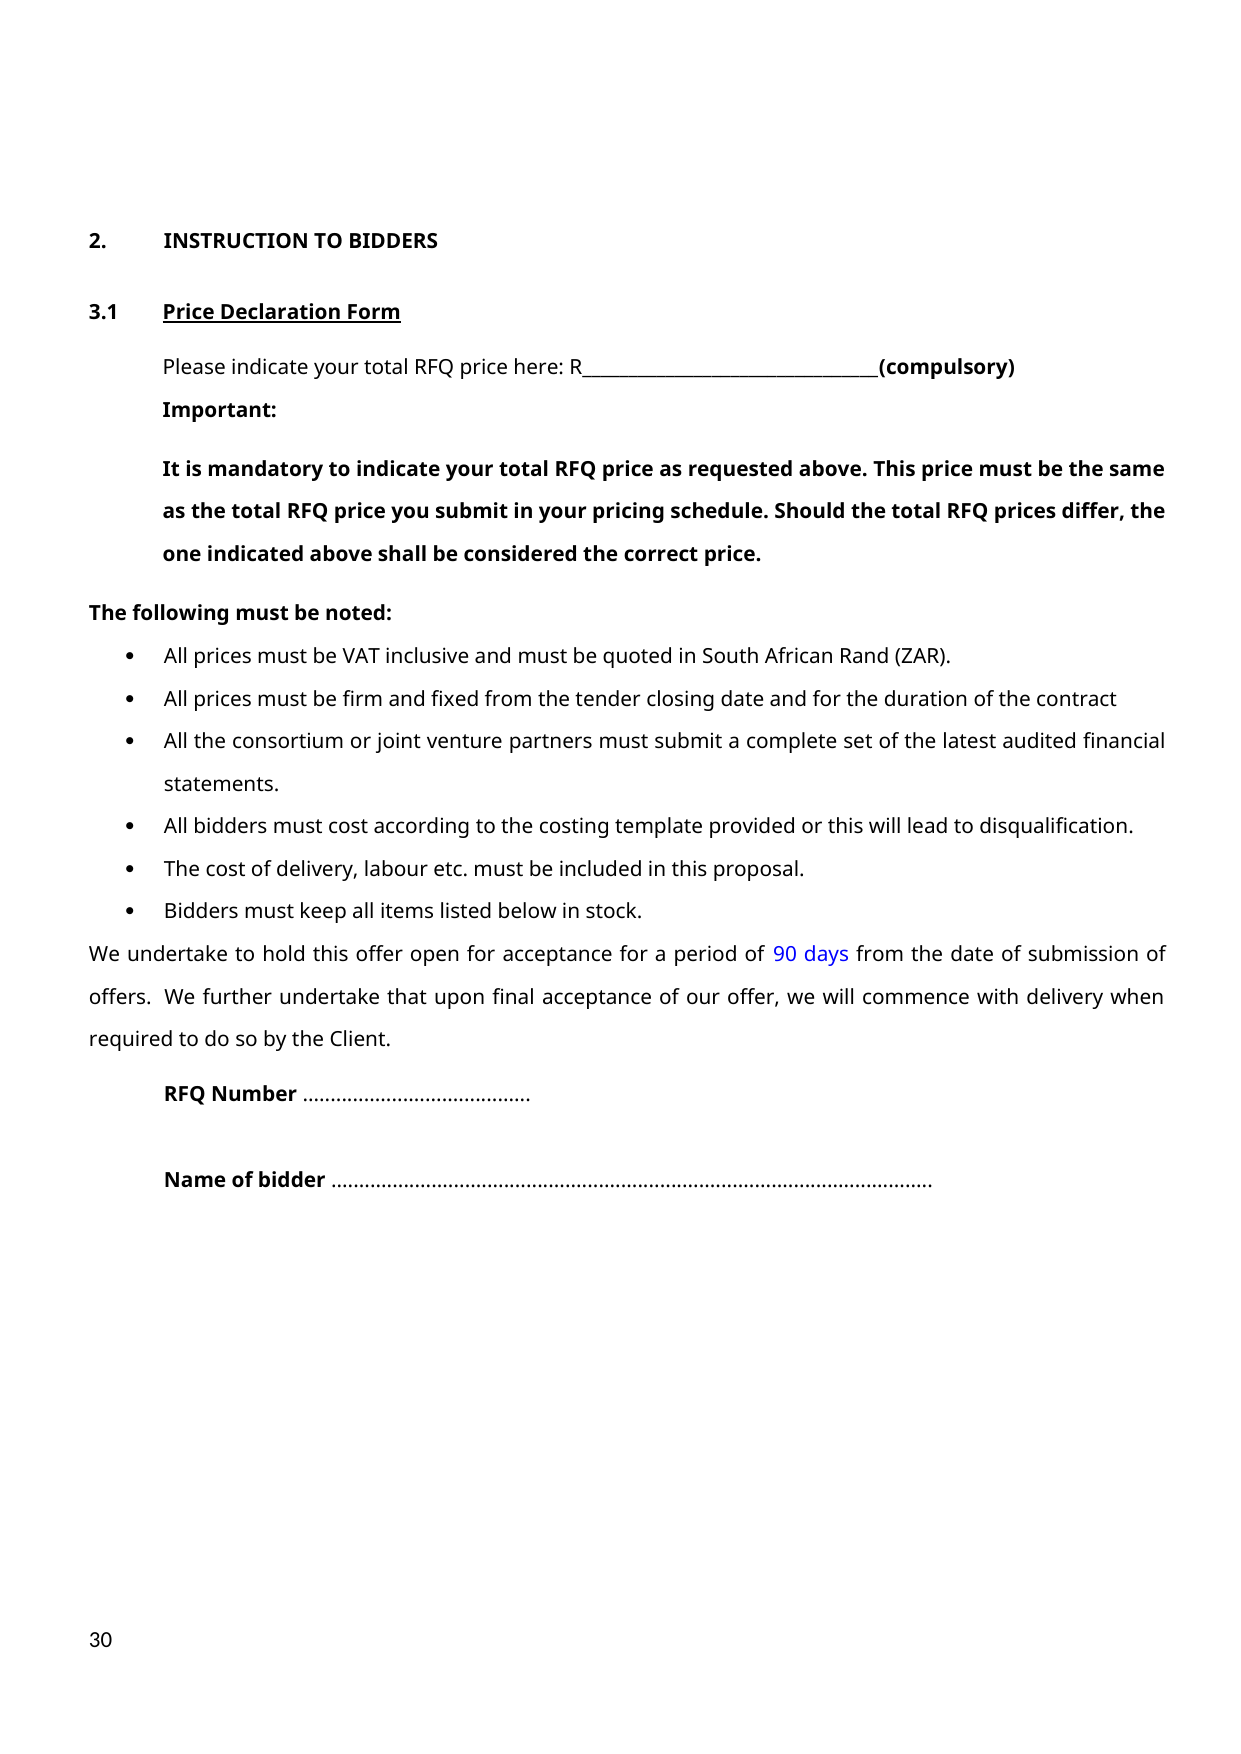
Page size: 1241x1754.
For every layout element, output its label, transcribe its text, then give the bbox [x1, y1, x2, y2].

list All prices must be VAT inclusive and must be quoted in South African Rand (ZAR). [126, 641, 1166, 669]
text Important: [162, 395, 1166, 423]
list All bidders must cost according to the costing template provided or this will lead to disqualification. [126, 811, 1166, 840]
list All the consortium or joint venture partners must submit a complete set of the latest audited financial statements. [126, 726, 1166, 797]
list Bidders must keep all items listed below in stock. [126, 897, 1166, 925]
text It is mandatory to indicate your total RFQ price as requested above. This price must be the same as the total RFQ price you submit in your pricing schedule. Should the total RFQ prices differ, the one indicated above shall be considered the correct price. [162, 454, 1166, 568]
text Name of bidder ............................................................................................................ [164, 1165, 1166, 1193]
list INSTRUCTION TO BIDDERS [89, 226, 1166, 254]
list All prices must be firm and fixed from the tender closing date and for the duration of the contract [126, 684, 1166, 712]
text We undertake to hold this offer open for acceptance for a period of 90 days from the date of submission of offers. We further undertake that upon final acceptance of our offer, we will commence with delivery when required to do so by the Client. [89, 939, 1166, 1053]
text Please indicate your total RFQ price here: R________________________________(compulsory) [162, 352, 1166, 381]
text 3.1 Price Declaration Form [89, 297, 1166, 325]
text RFQ Number ......................................... [164, 1079, 1166, 1108]
list The cost of delivery, labour etc. must be included in this proposal. [126, 854, 1166, 882]
text The following must be noted: [89, 598, 1166, 627]
